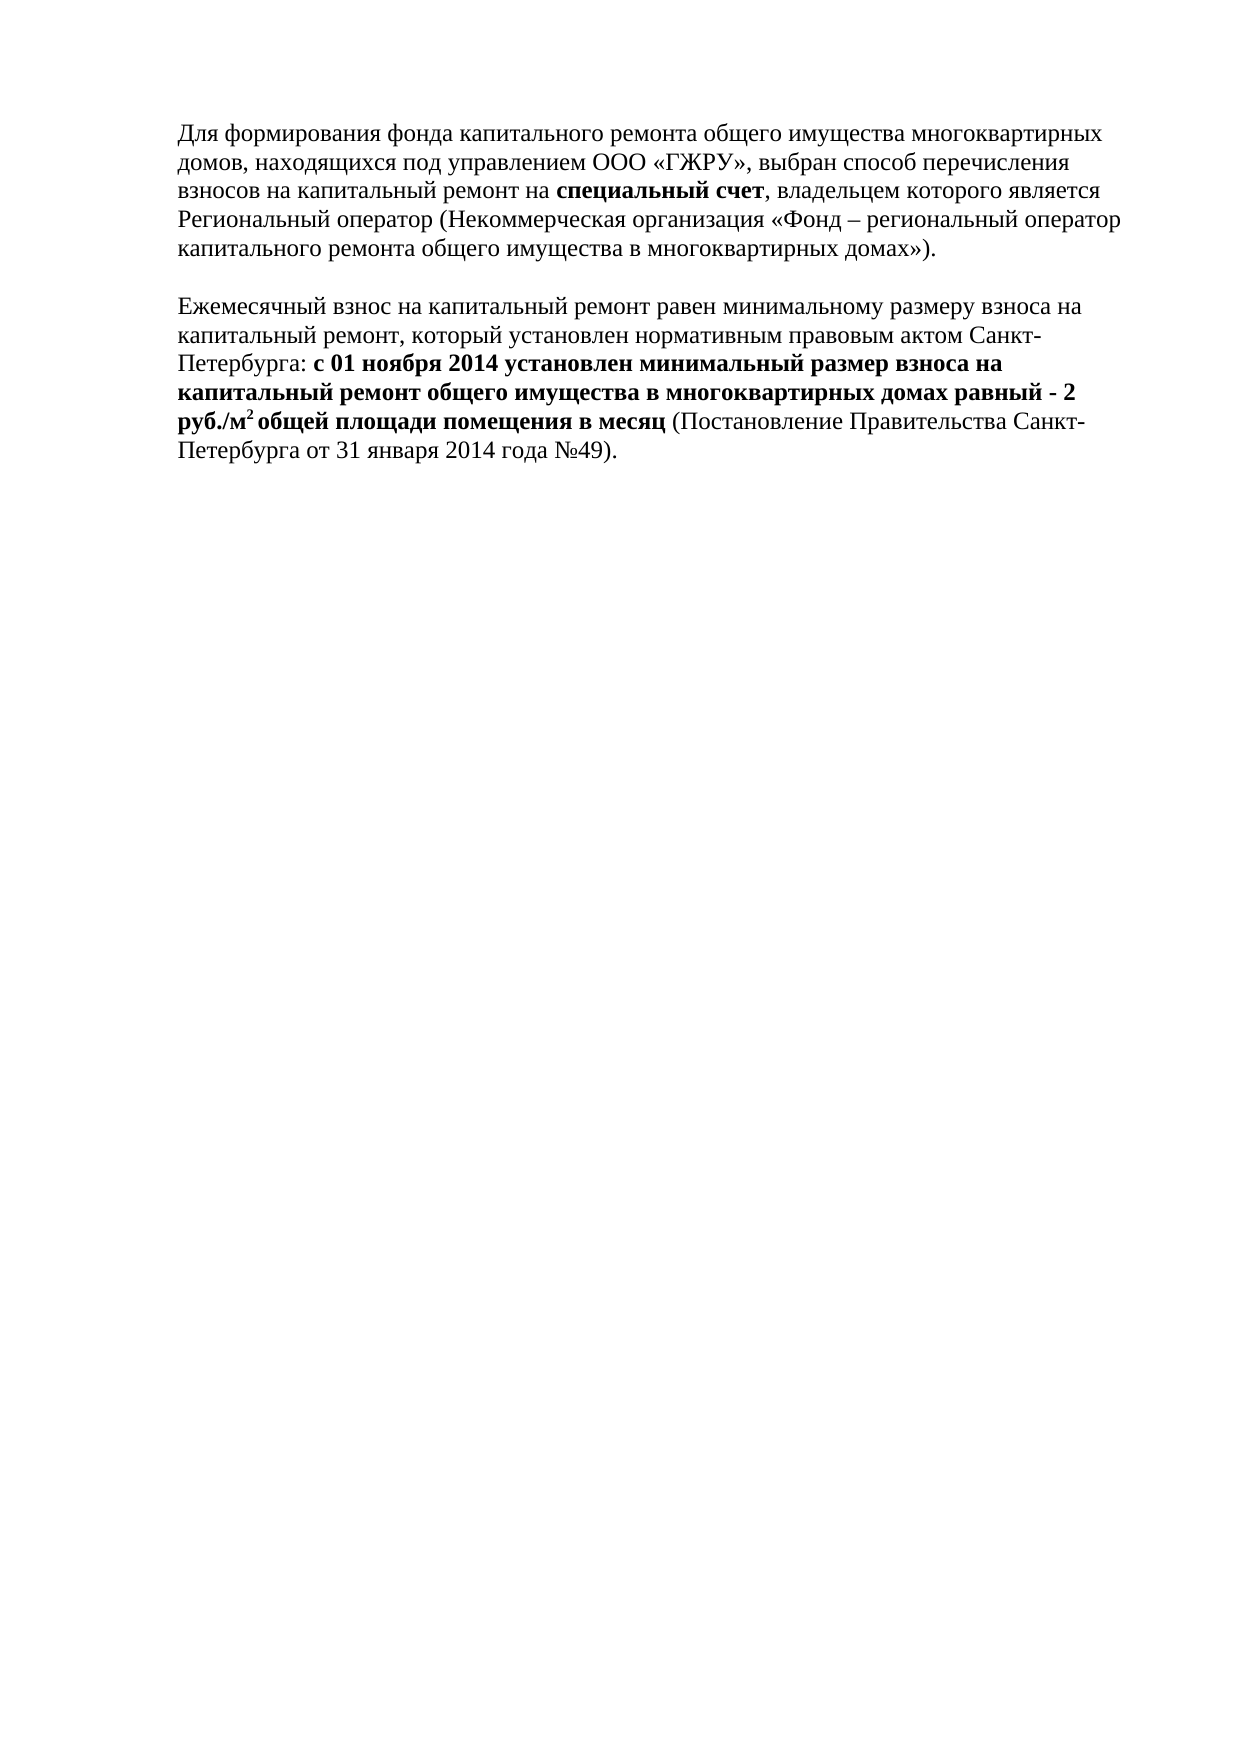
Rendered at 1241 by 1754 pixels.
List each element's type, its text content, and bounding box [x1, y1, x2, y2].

text Для формирования фонда капитального ремонта общего имущества многоквартирных домов, находящихся под управлением ООО «ГЖРУ», выбран способ перечисления взносов на капитальный ремонт на специальный счет, владельцем которого является Региональный оператор (Некоммерческая организация «Фонд – региональный оператор капитального ремонта общего имущества в многоквартирных домах»). [177, 118, 1152, 262]
text Ежемесячный взнос на капитальный ремонт равен минимальному размеру взноса на капитальный ремонт, который установлен нормативным правовым актом Санкт-Петербурга: с 01 ноября 2014 установлен минимальный размер взноса на капитальный ремонт общего имущества в многоквартирных домах равный - 2 руб./м2 общей площади помещения в месяц (Постановление Правительства Санкт-Петербурга от 31 января 2014 года №49). [177, 291, 1152, 463]
